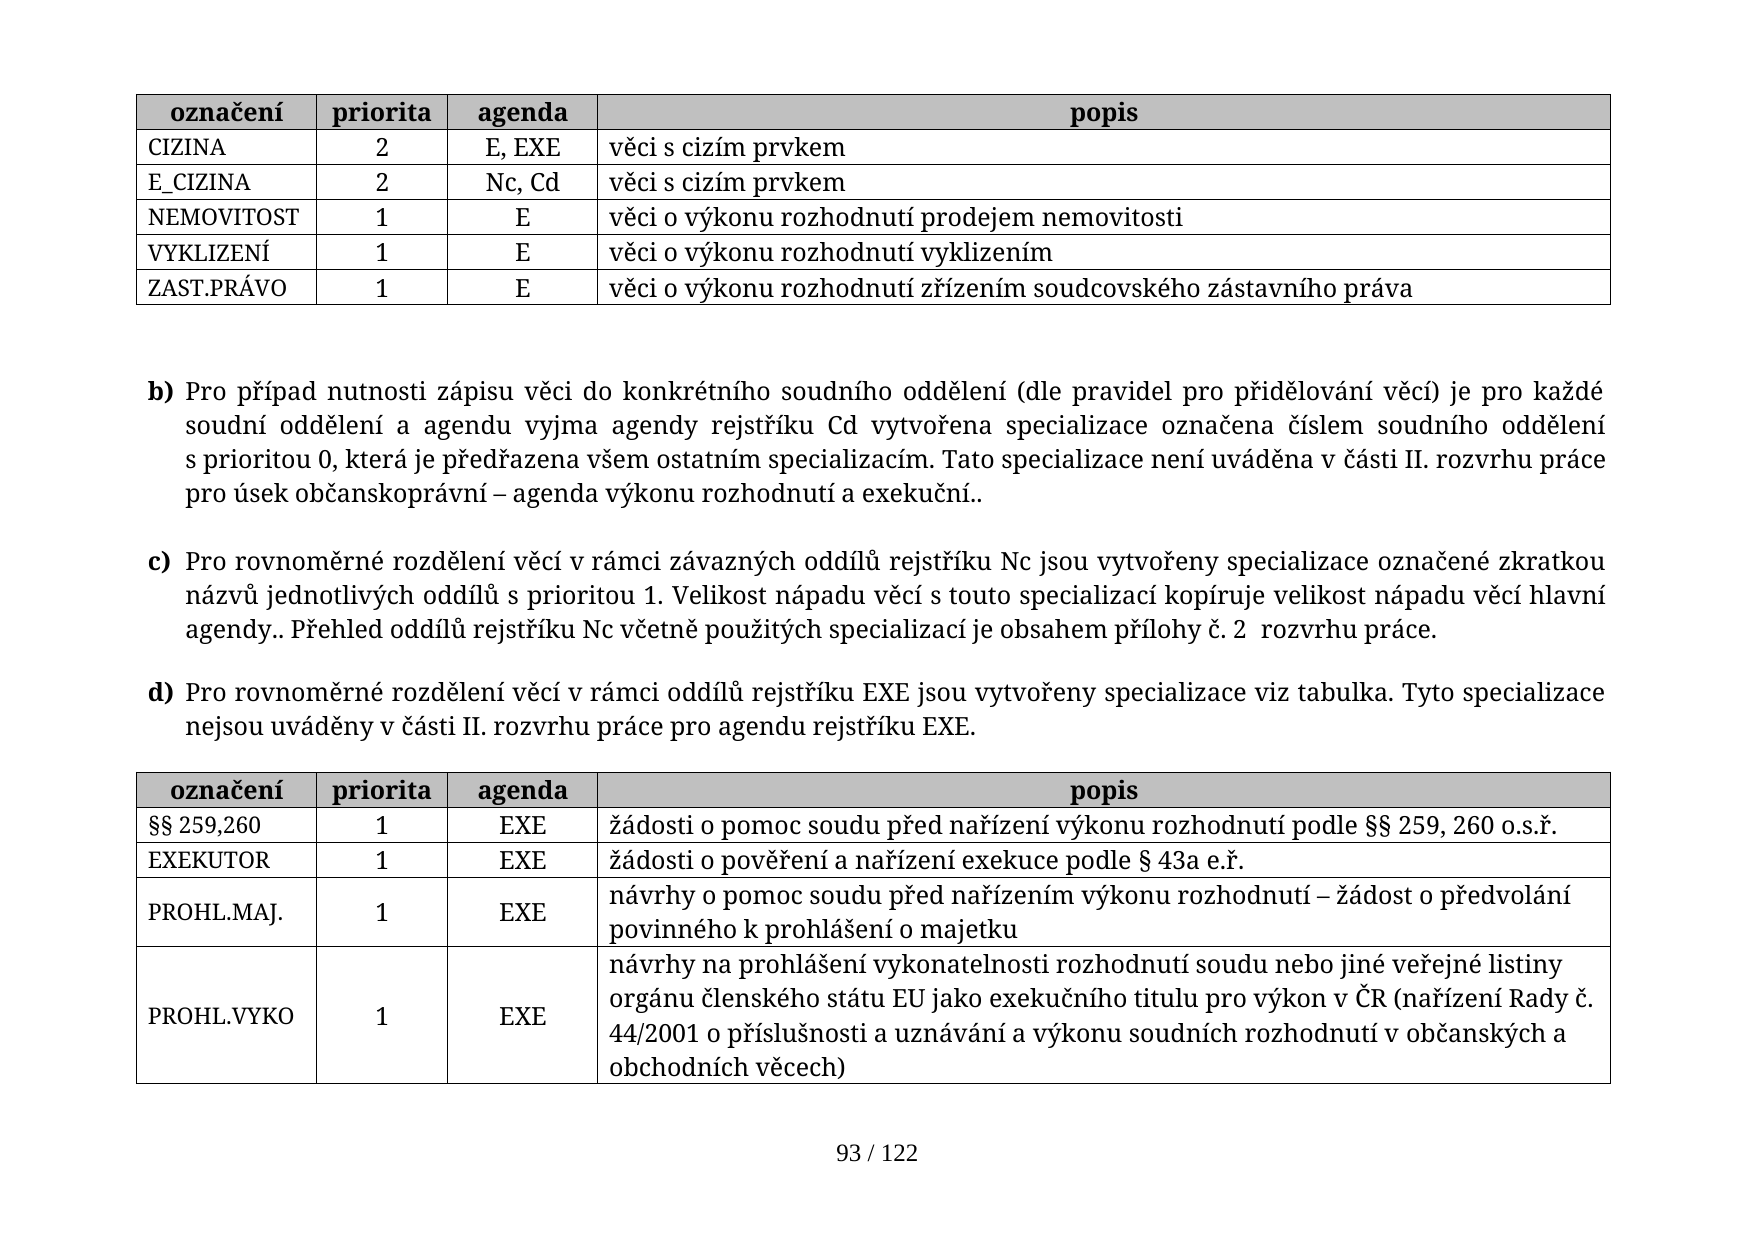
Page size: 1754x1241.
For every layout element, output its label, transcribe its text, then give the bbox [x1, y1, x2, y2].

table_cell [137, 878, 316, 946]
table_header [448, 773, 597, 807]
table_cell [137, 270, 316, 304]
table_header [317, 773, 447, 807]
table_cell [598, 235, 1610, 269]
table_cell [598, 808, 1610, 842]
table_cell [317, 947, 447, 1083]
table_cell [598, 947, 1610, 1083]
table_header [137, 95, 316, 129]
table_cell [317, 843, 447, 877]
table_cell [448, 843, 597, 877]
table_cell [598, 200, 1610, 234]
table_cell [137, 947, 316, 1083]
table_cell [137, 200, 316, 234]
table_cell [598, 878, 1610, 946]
list Pro rovnoměrné rozdělení věcí v rámci závazných oddílů rejstříku Nc jsou vytvořeny specializace označené zkratkou názvů jednotlivých oddílů s prioritou 1. Velikost nápadu věcí s touto specializací kopíruje velikost nápadu věcí hlavní agendy.. Přehled oddílů rejstříku Nc včetně použitých specializací je obsahem přílohy č. 2 rozvrhu práce. [148, 544, 1606, 646]
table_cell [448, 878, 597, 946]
list Pro rovnoměrné rozdělení věcí v rámci oddílů rejstříku EXE jsou vytvořeny specializace viz tabulka. Tyto specializace nejsou uváděny v části II. rozvrhu práce pro agendu rejstříku EXE. [148, 675, 1606, 743]
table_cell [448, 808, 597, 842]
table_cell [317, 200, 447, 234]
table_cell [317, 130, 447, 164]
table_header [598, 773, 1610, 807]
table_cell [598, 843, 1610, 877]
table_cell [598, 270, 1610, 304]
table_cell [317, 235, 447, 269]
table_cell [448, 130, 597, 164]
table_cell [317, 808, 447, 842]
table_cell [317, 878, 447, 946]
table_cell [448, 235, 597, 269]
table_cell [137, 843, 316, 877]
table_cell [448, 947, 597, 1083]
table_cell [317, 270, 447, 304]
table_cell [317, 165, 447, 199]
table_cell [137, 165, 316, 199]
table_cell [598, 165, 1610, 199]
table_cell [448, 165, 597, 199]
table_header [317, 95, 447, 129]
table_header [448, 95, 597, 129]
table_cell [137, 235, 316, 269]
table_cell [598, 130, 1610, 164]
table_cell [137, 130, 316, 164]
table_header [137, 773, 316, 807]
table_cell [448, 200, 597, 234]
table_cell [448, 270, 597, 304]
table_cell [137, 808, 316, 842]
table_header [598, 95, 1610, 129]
list Pro případ nutnosti zápisu věci do konkrétního soudního oddělení (dle pravidel pro přidělování věcí) je pro každé soudní oddělení a agendu vyjma agendy rejstříku Cd vytvořena specializace označena číslem soudního oddělení s prioritou 0, která je předřazena všem ostatním specializacím. Tato specializace není uváděna v části II. rozvrhu práce pro úsek občanskoprávní – agenda výkonu rozhodnutí a exekuční.. [148, 373, 1606, 510]
